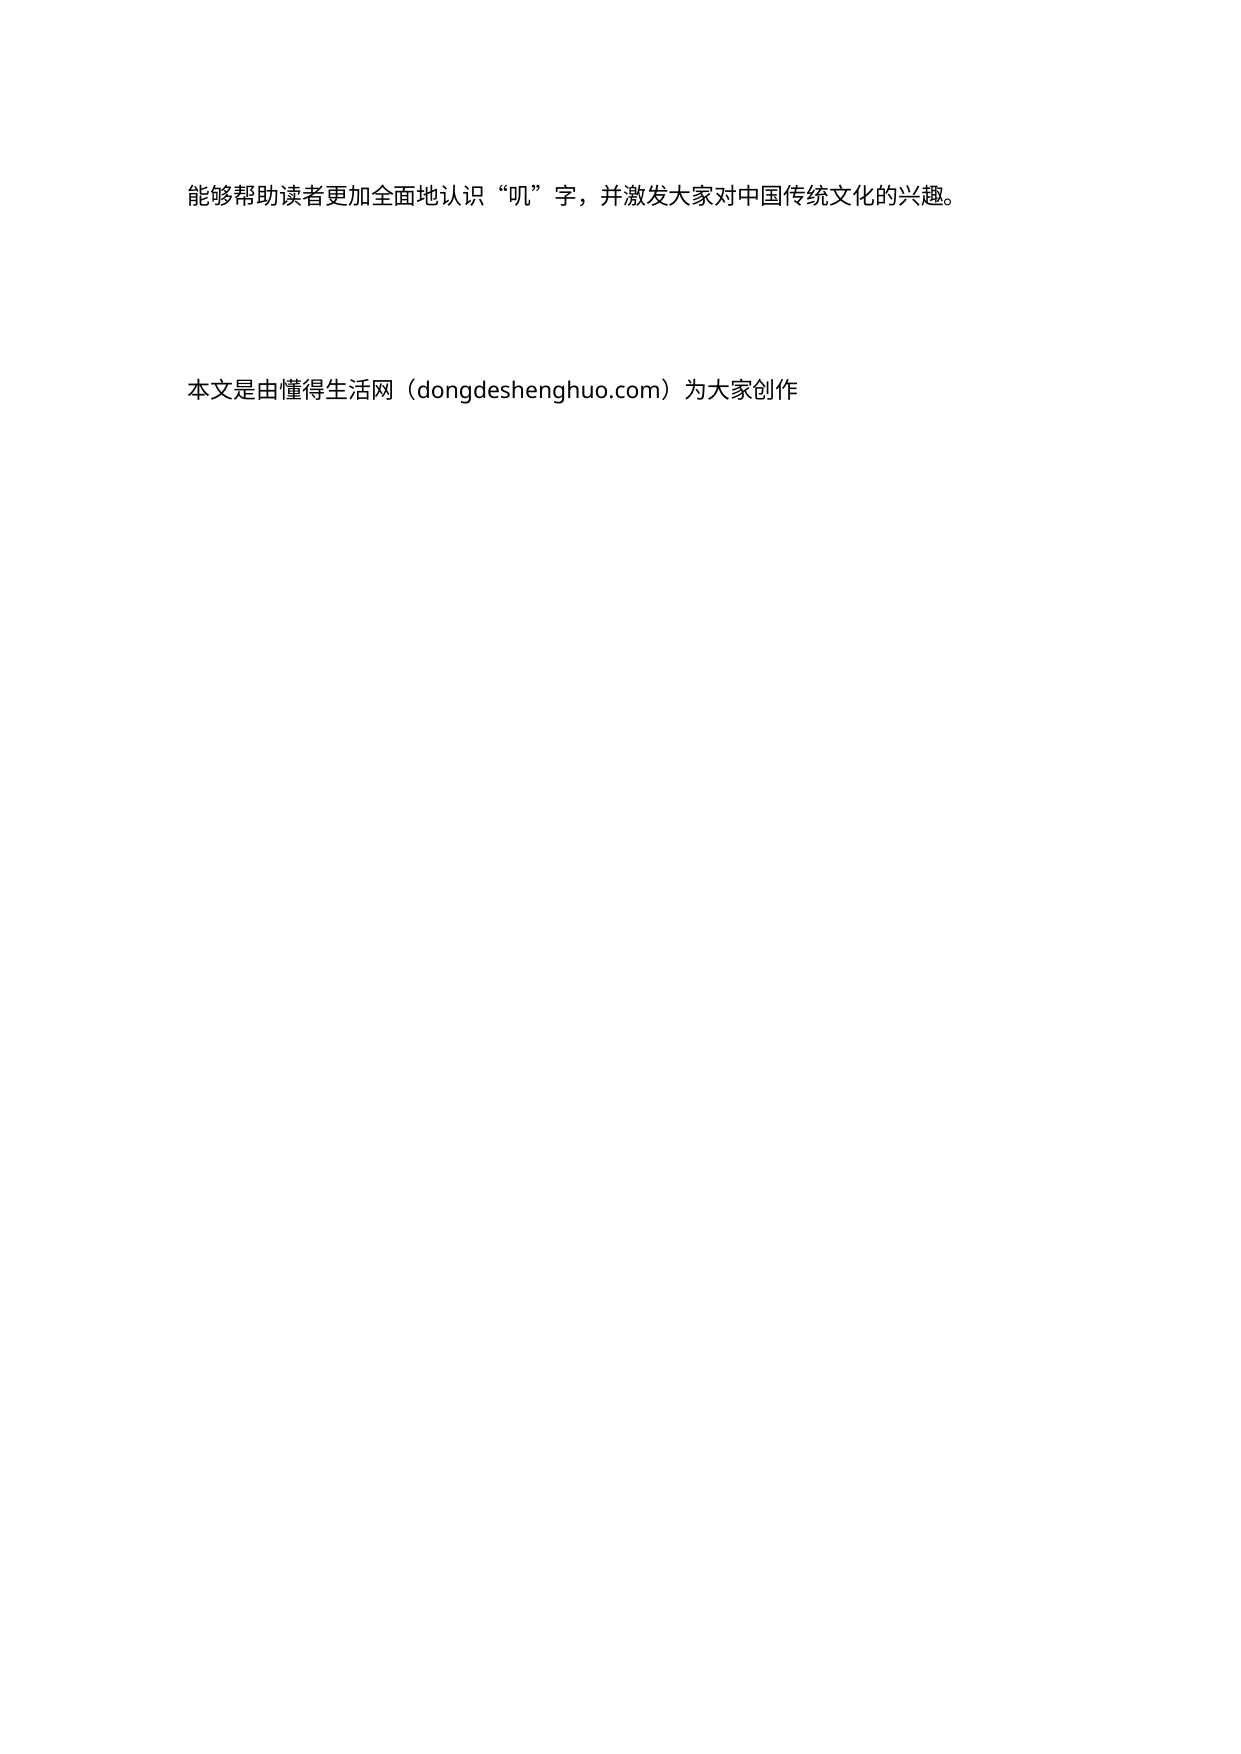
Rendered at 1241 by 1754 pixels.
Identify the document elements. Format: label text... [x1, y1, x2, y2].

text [187, 162, 1053, 227]
text 本文是由懂得生活网（dongdeshenghuo.com）为大家创作 [187, 356, 1053, 421]
